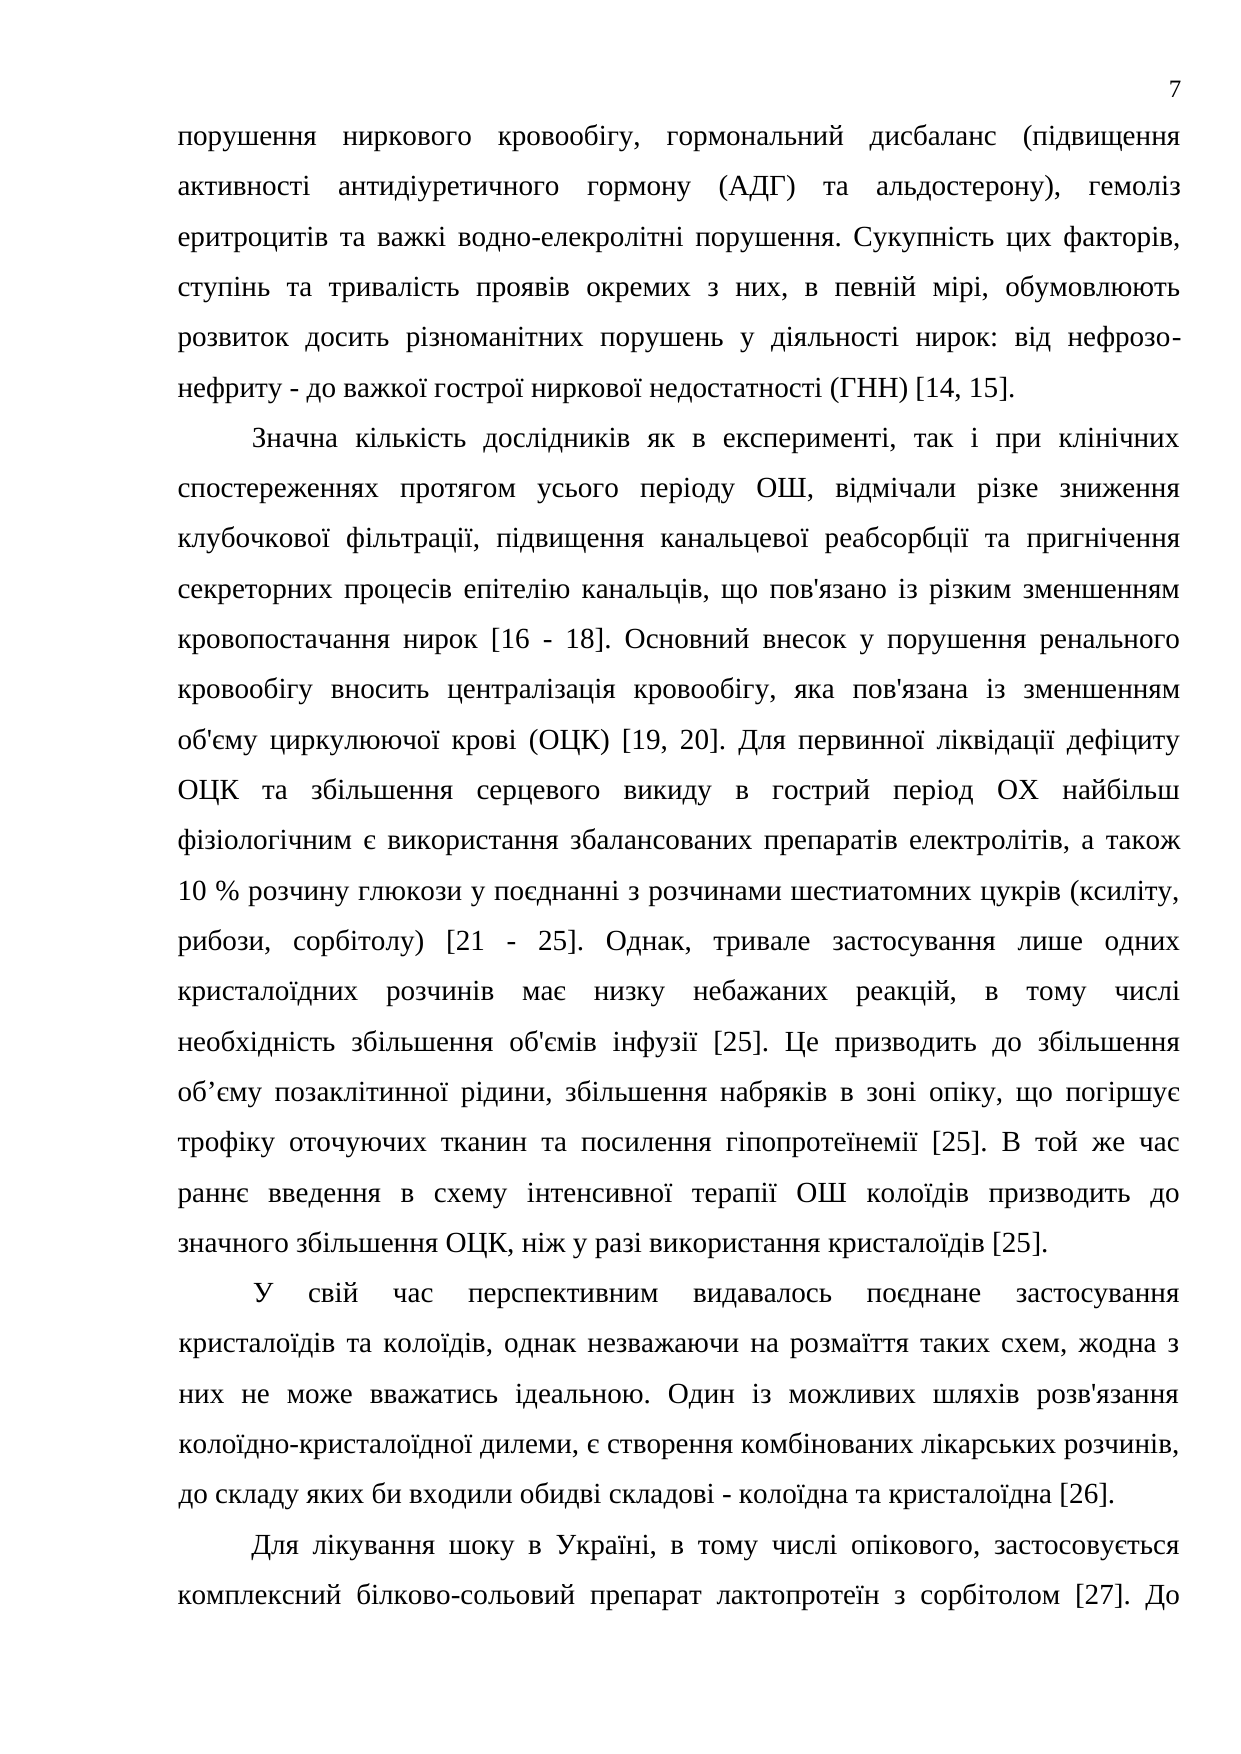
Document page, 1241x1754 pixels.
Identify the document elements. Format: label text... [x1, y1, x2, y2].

text Значна кількість дослідників як в експерименті, так і при клінічних спостереженнях протягом усього періоду ОШ, відмічали різке зниження клубочкової фільтрації, підвищення канальцевої реабсорбції та пригнічення секреторних процесів епітелію канальців, що пов'язано із різким зменшенням кровопостачання нирок [16 - 18]. Основний внесок у порушення ренального кровообігу вносить централізація кровообігу, яка пов'язана із зменшенням об'єму циркулюючої крові (ОЦК) [19, 20]. Для первинної ліквідації дефіциту ОЦК та збільшення серцевого викиду в гострий період ОХ найбільш фізіологічним є використання збалансованих препаратів електролітів, а також 10 % розчину глюкози у поєднанні з розчинами шестиатомних цукрів (ксиліту, рибози, сорбітолу) [21 - 25]. Однак, тривале застосування лише одних кристалоїдних розчинів має низку небажаних реакцій, в тому числі необхідність збільшення об'ємів інфузії [25]. Це призводить до збільшення об’єму позаклітинної рідини, збільшення набряків в зоні опіку, що погіршує трофіку оточуючих тканин та посилення гіпопротеїнемії [25]. В той же час раннє введення в схему інтенсивної терапії ОШ колоїдів призводить до значного збільшення ОЦК, ніж у разі використання кристалоїдів [25]. [177, 420, 1181, 1258]
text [177, 1527, 1181, 1611]
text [177, 118, 1181, 403]
text У свій час перспективним видавалось поєднане застосування кристалоїдів та колоїдів, однак незважаючи на розмаїття таких схем, жодна з них не може вважатись ідеальною. Один із можливих шляхів розв'язання колоїдно-кристалоїдної дилеми, є створення комбінованих лікарських розчинів, до складу яких би входили обидві складові - колоїдна та кристалоїдна [26]. [178, 1275, 1180, 1510]
